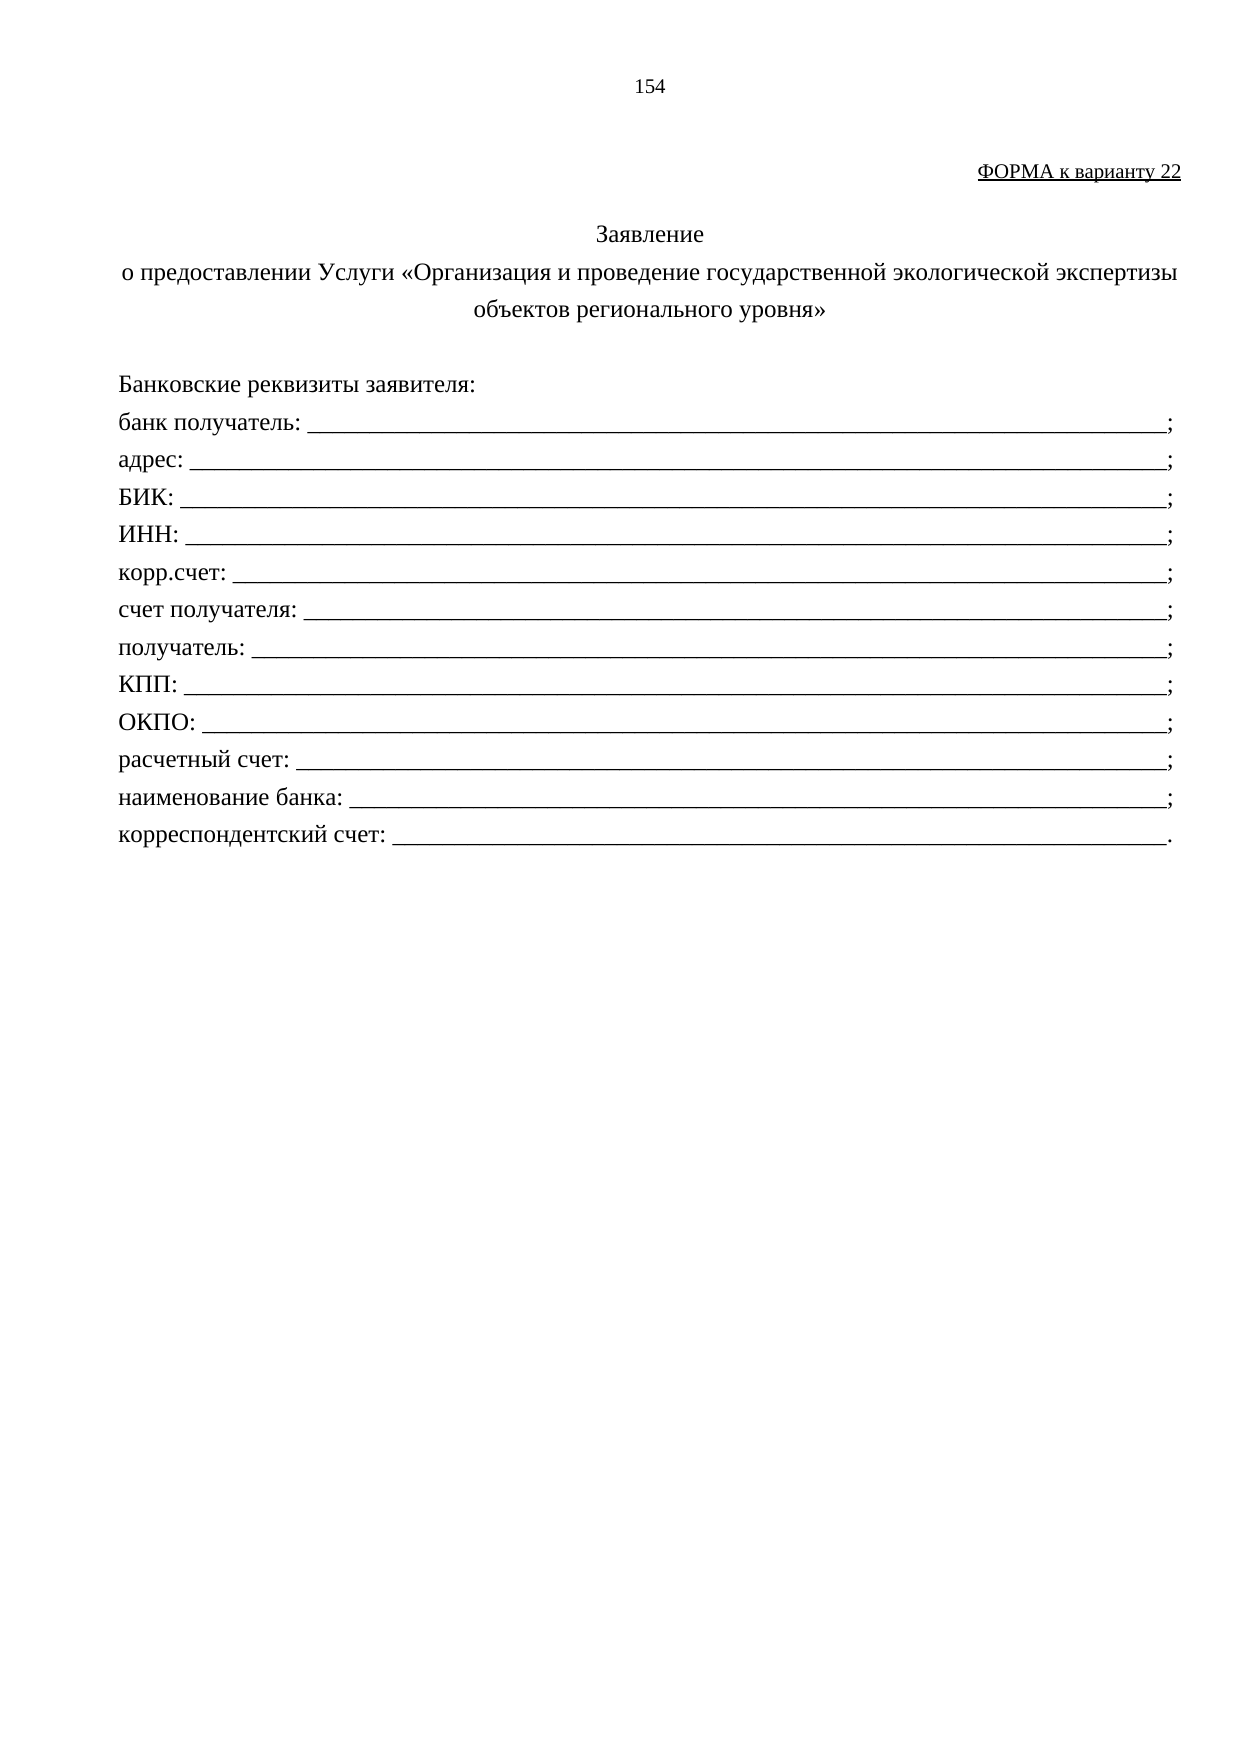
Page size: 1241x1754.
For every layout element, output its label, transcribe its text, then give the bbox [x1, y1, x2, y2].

text счет получателя: ; [118, 588, 1181, 625]
text адрес: ; [118, 438, 1181, 475]
text Заявление [118, 213, 1181, 250]
text ОКПО: ; [118, 700, 1181, 738]
text о предоставлении Услуги «Организация и проведение государственной экологической экспертизы объектов регионального уровня» [118, 250, 1181, 325]
text банк получатель: ; [118, 400, 1181, 438]
text БИК: ; [118, 475, 1181, 513]
text наименование банка: ; [118, 775, 1181, 813]
text корр.счет: ; [118, 550, 1181, 588]
text Банковские реквизиты заявителя: [118, 363, 1181, 400]
text корреспондентский счет: . [118, 813, 1181, 850]
text получатель: ; [118, 625, 1181, 663]
text КПП: ; [118, 663, 1181, 700]
text ИНН: ; [118, 513, 1181, 550]
text расчетный счет: ; [118, 738, 1181, 775]
text ФОРМА к варианту 22 [193, 158, 1181, 183]
